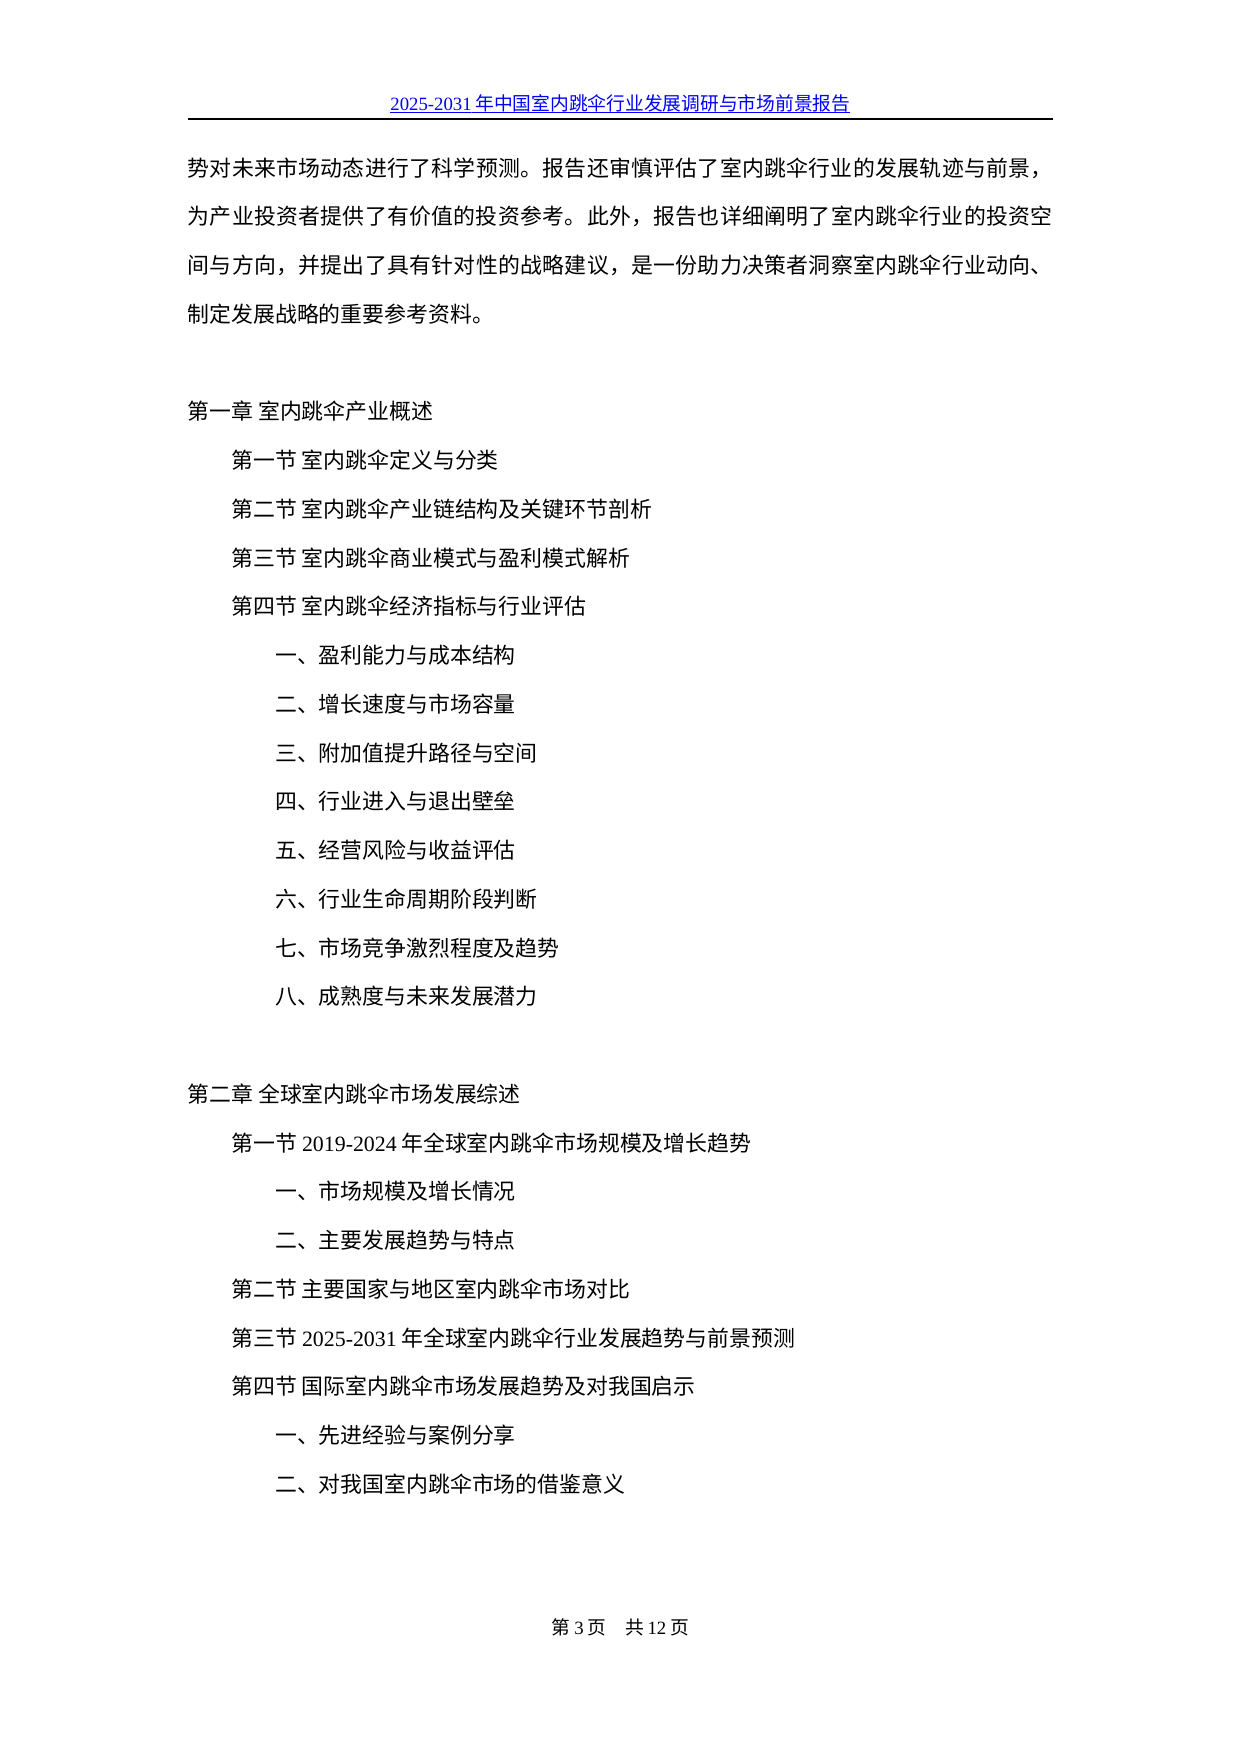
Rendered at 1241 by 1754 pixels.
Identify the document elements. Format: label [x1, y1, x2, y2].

text [187, 150, 1053, 1499]
